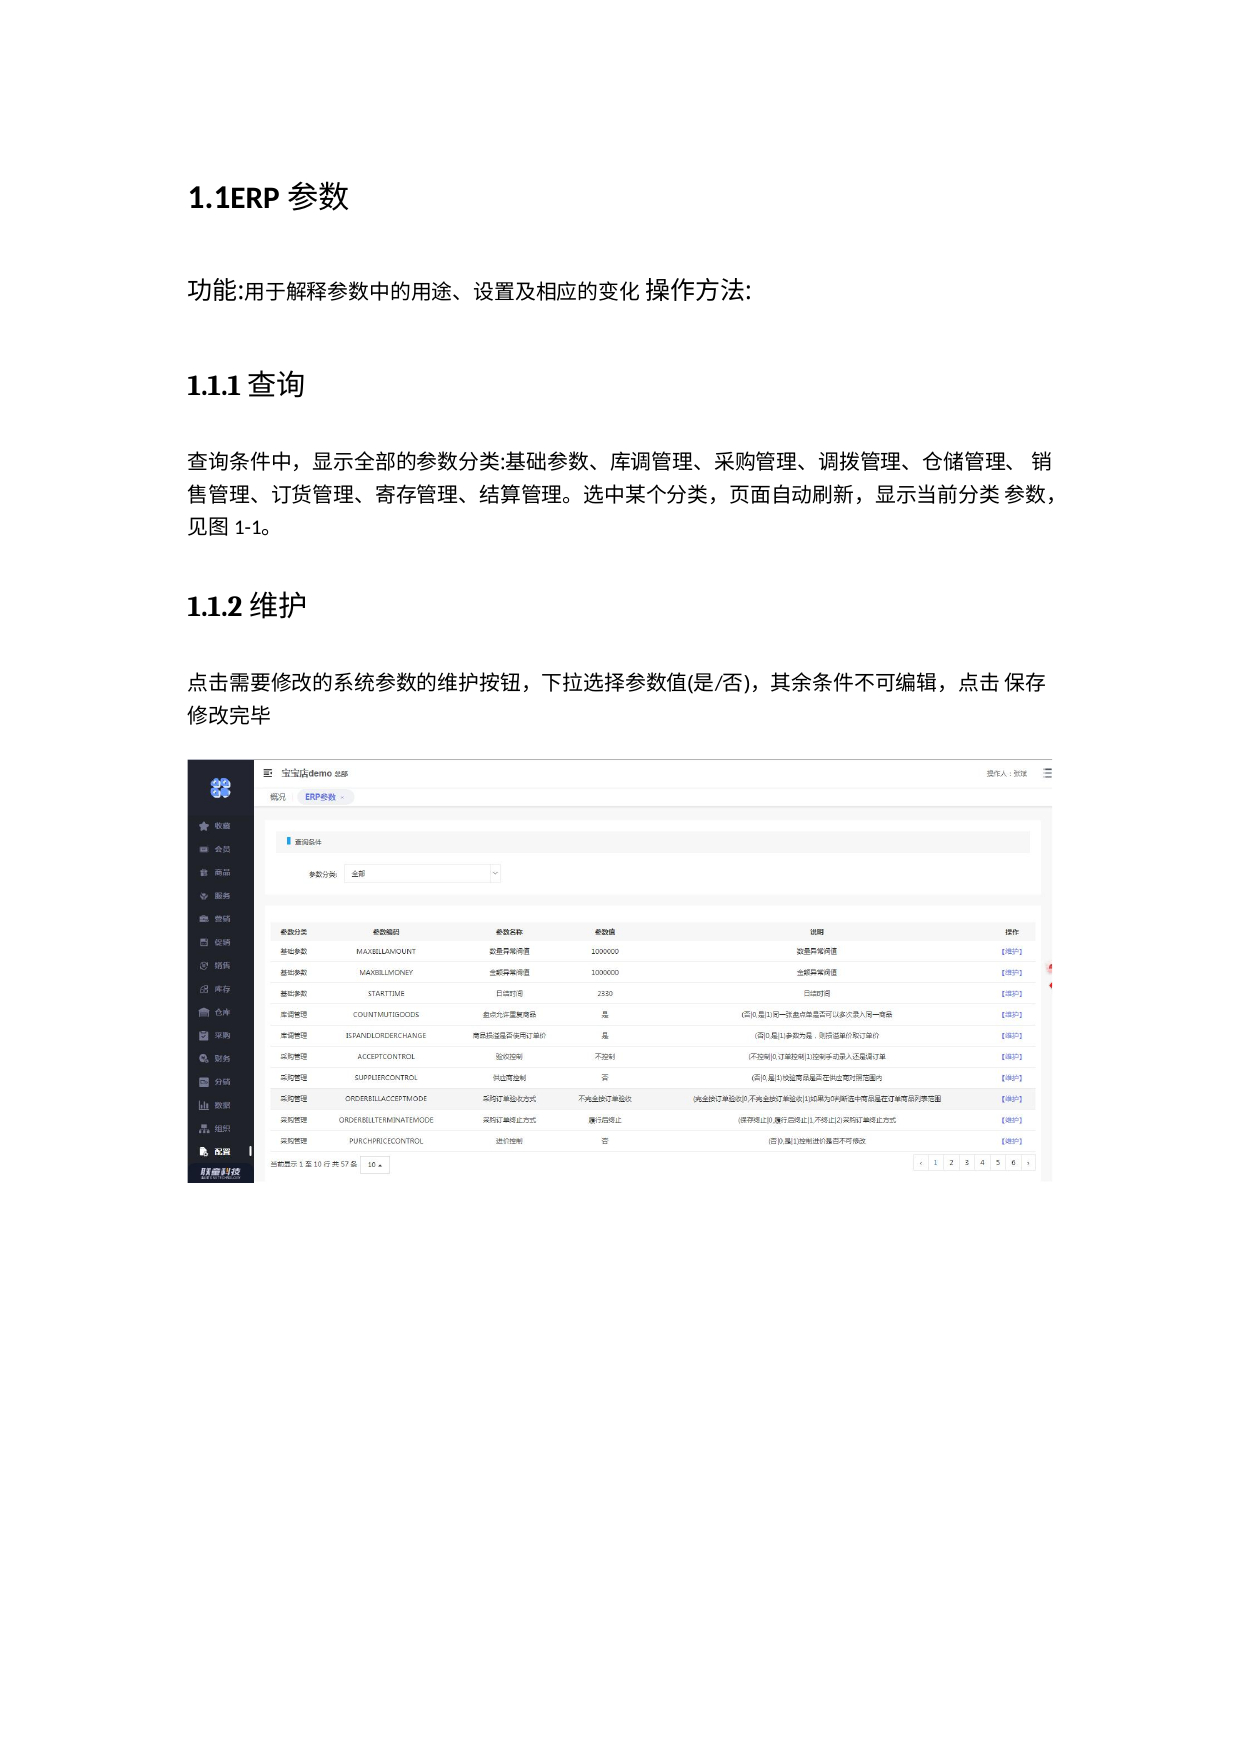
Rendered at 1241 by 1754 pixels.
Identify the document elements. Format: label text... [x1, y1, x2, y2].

text 查询条件中，显示全部的参数分类:基础参数、库调管理、采购管理、调拨管理、仓储管理、 销售管理、订货管理、寄存管理、结算管理。选中某个分类，页面自动刷新，显示当前分类 参数，见图 1-1。 [187, 444, 1053, 542]
text 1.1ERP 参数 [187, 162, 1053, 227]
text 1.1.2 维护 [187, 571, 1053, 636]
text 点击需要修改的系统参数的维护按钮，下拉选择参数值(是/否)，其余条件不可编辑，点击 保存修改完毕 [187, 665, 1053, 730]
text 1.1.1 查询 [187, 350, 1053, 415]
picture [187, 759, 1053, 1183]
text 功能:用于解释参数中的用途、设置及相应的变化 操作方法: [187, 256, 1053, 321]
